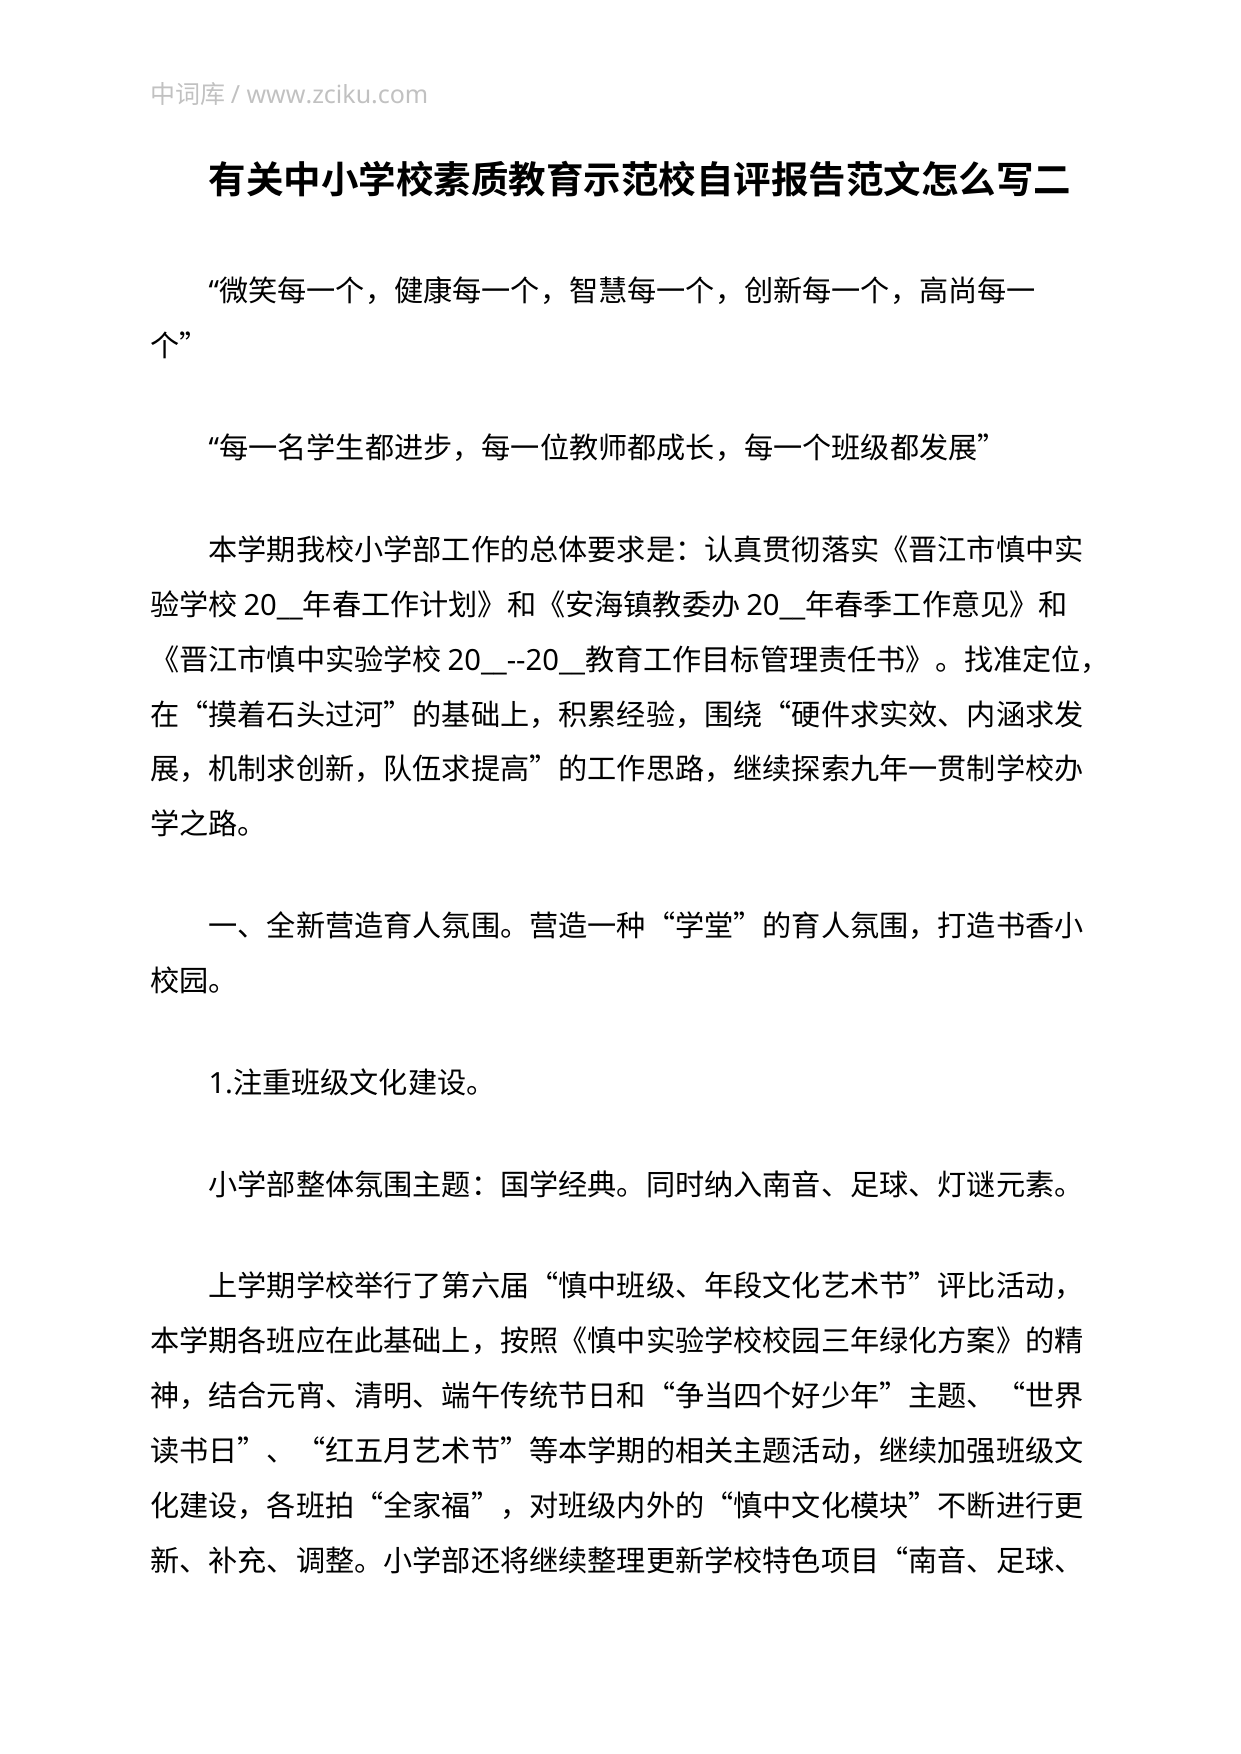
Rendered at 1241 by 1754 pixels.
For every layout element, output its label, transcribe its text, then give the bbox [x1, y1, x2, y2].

text 一、全新营造育人氛围。营造一种“学堂”的育人氛围，打造书香小校园。 [150, 903, 1090, 1000]
text “每一名学生都进步，每一位教师都成长，每一个班级都发展” [150, 424, 1090, 467]
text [150, 1263, 1090, 1580]
text “微笑每一个，健康每一个，智慧每一个，创新每一个，高尚每一个” [150, 267, 1090, 365]
text 本学期我校小学部工作的总体要求是：认真贯彻落实《晋江市慎中实验学校20__年春工作计划》和《安海镇教委办20__年春季工作意见》和《晋江市慎中实验学校20__--20__教育工作目标管理责任书》。找准定位，在“摸着石头过河”的基础上，积累经验，围绕“硬件求实效、内涵求发展，机制求创新，队伍求提高”的工作思路，继续探索九年一贯制学校办学之路。 [150, 526, 1090, 843]
text 小学部整体氛围主题：国学经典。同时纳入南音、足球、灯谜元素。 [150, 1161, 1090, 1203]
text 1.注重班级文化建设。 [150, 1059, 1090, 1102]
text 有关中小学校素质教育示范校自评报告范文怎么写二 [150, 150, 1090, 204]
